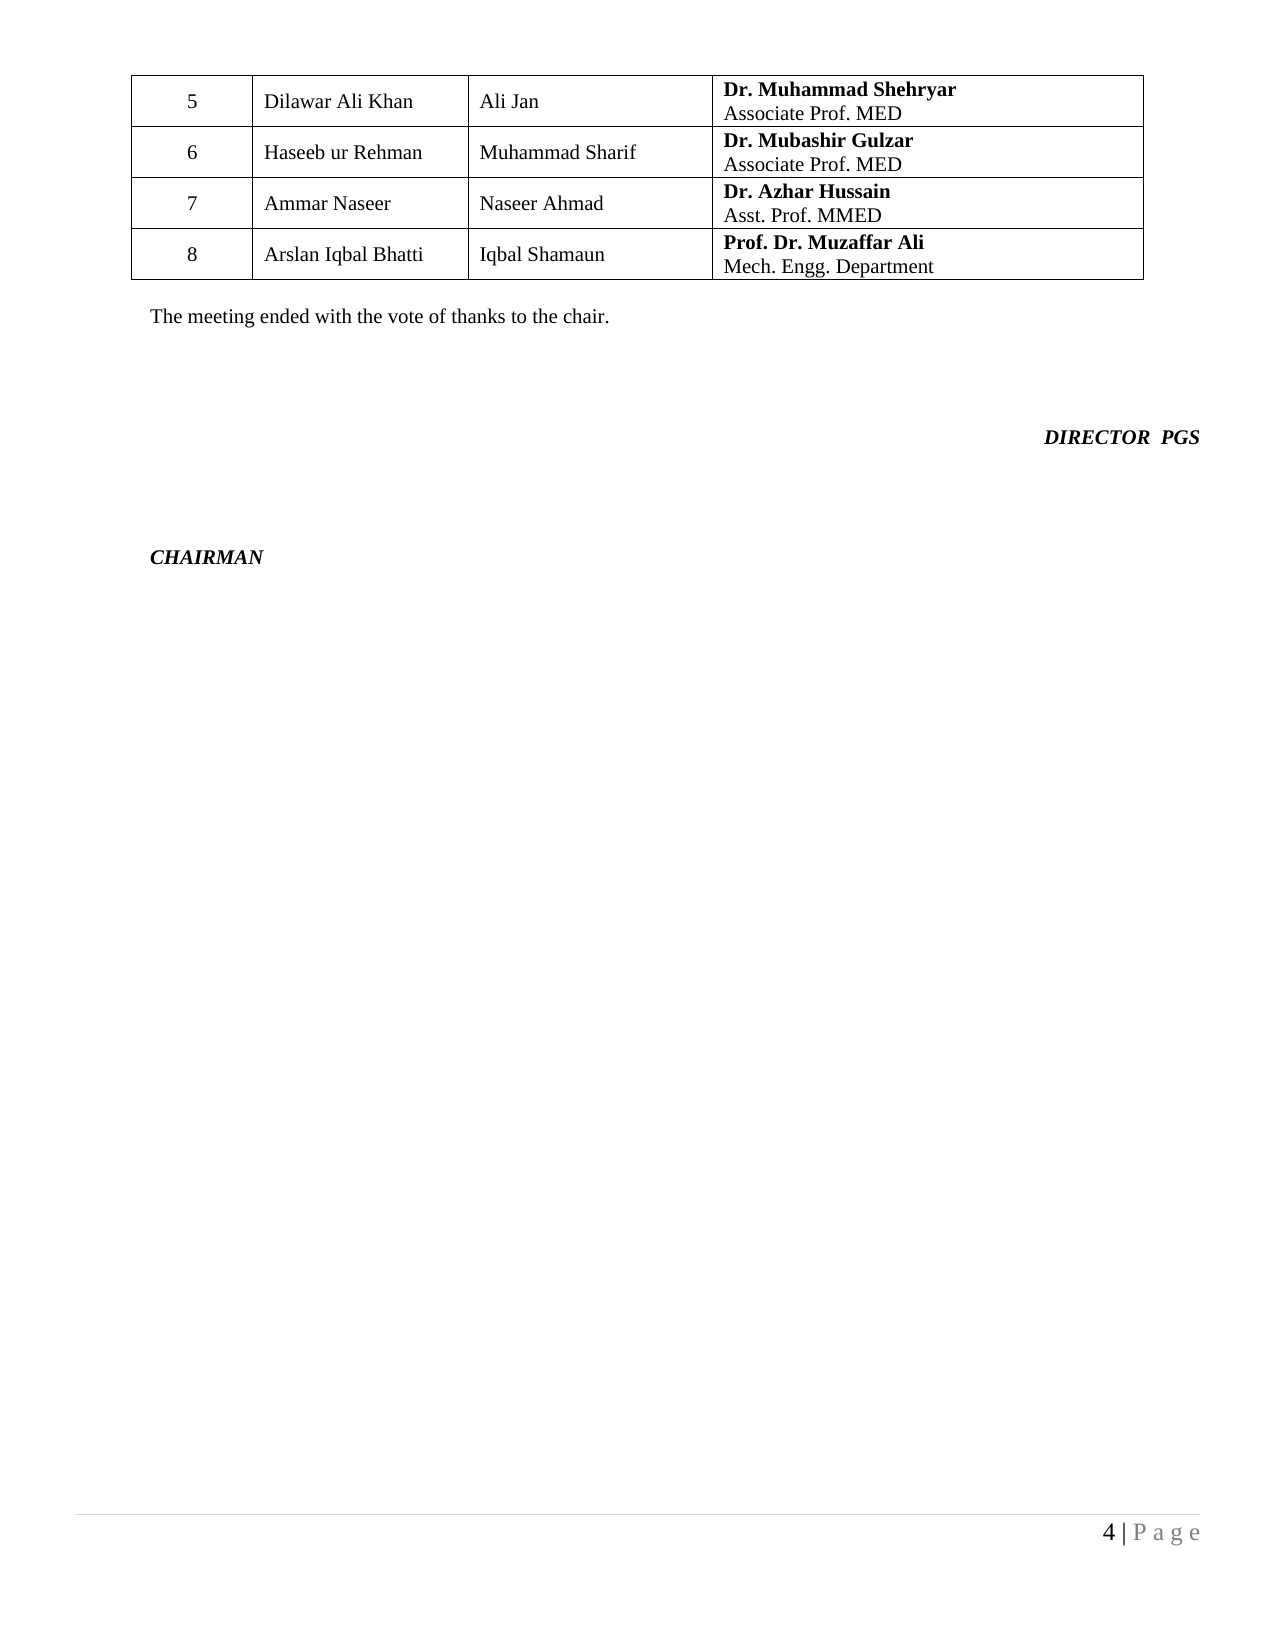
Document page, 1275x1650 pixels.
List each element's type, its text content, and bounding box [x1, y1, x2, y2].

text DIRECTOR PGS [75, 424, 1200, 449]
table_cell Naseer Ahmad [469, 178, 712, 228]
table_cell Arslan Iqbal Bhatti [253, 229, 468, 279]
table_cell Dr. Azhar Hussain Asst. Prof. MMED [713, 178, 1143, 228]
table_cell Dilawar Ali Khan [253, 76, 468, 126]
table_cell Ammar Naseer [253, 178, 468, 228]
table_cell Ali Jan [469, 76, 712, 126]
table_cell Prof. Dr. Muzaffar Ali Mech. Engg. Department [713, 229, 1143, 279]
table_cell 5 [132, 76, 252, 126]
table_cell Dr. Muhammad Shehryar Associate Prof. MED [713, 76, 1143, 126]
table_cell Haseeb ur Rehman [253, 127, 468, 177]
table_cell 8 [132, 229, 252, 279]
table_cell Dr. Mubashir Gulzar Associate Prof. MED [713, 127, 1143, 177]
table_cell 6 [132, 127, 252, 177]
text CHAIRMAN [75, 545, 1200, 569]
table_cell Iqbal Shamaun [469, 229, 712, 279]
table_cell Muhammad Sharif [469, 127, 712, 177]
table_cell 7 [132, 178, 252, 228]
list The meeting ended with the vote of thanks to the chair. [75, 304, 1200, 328]
